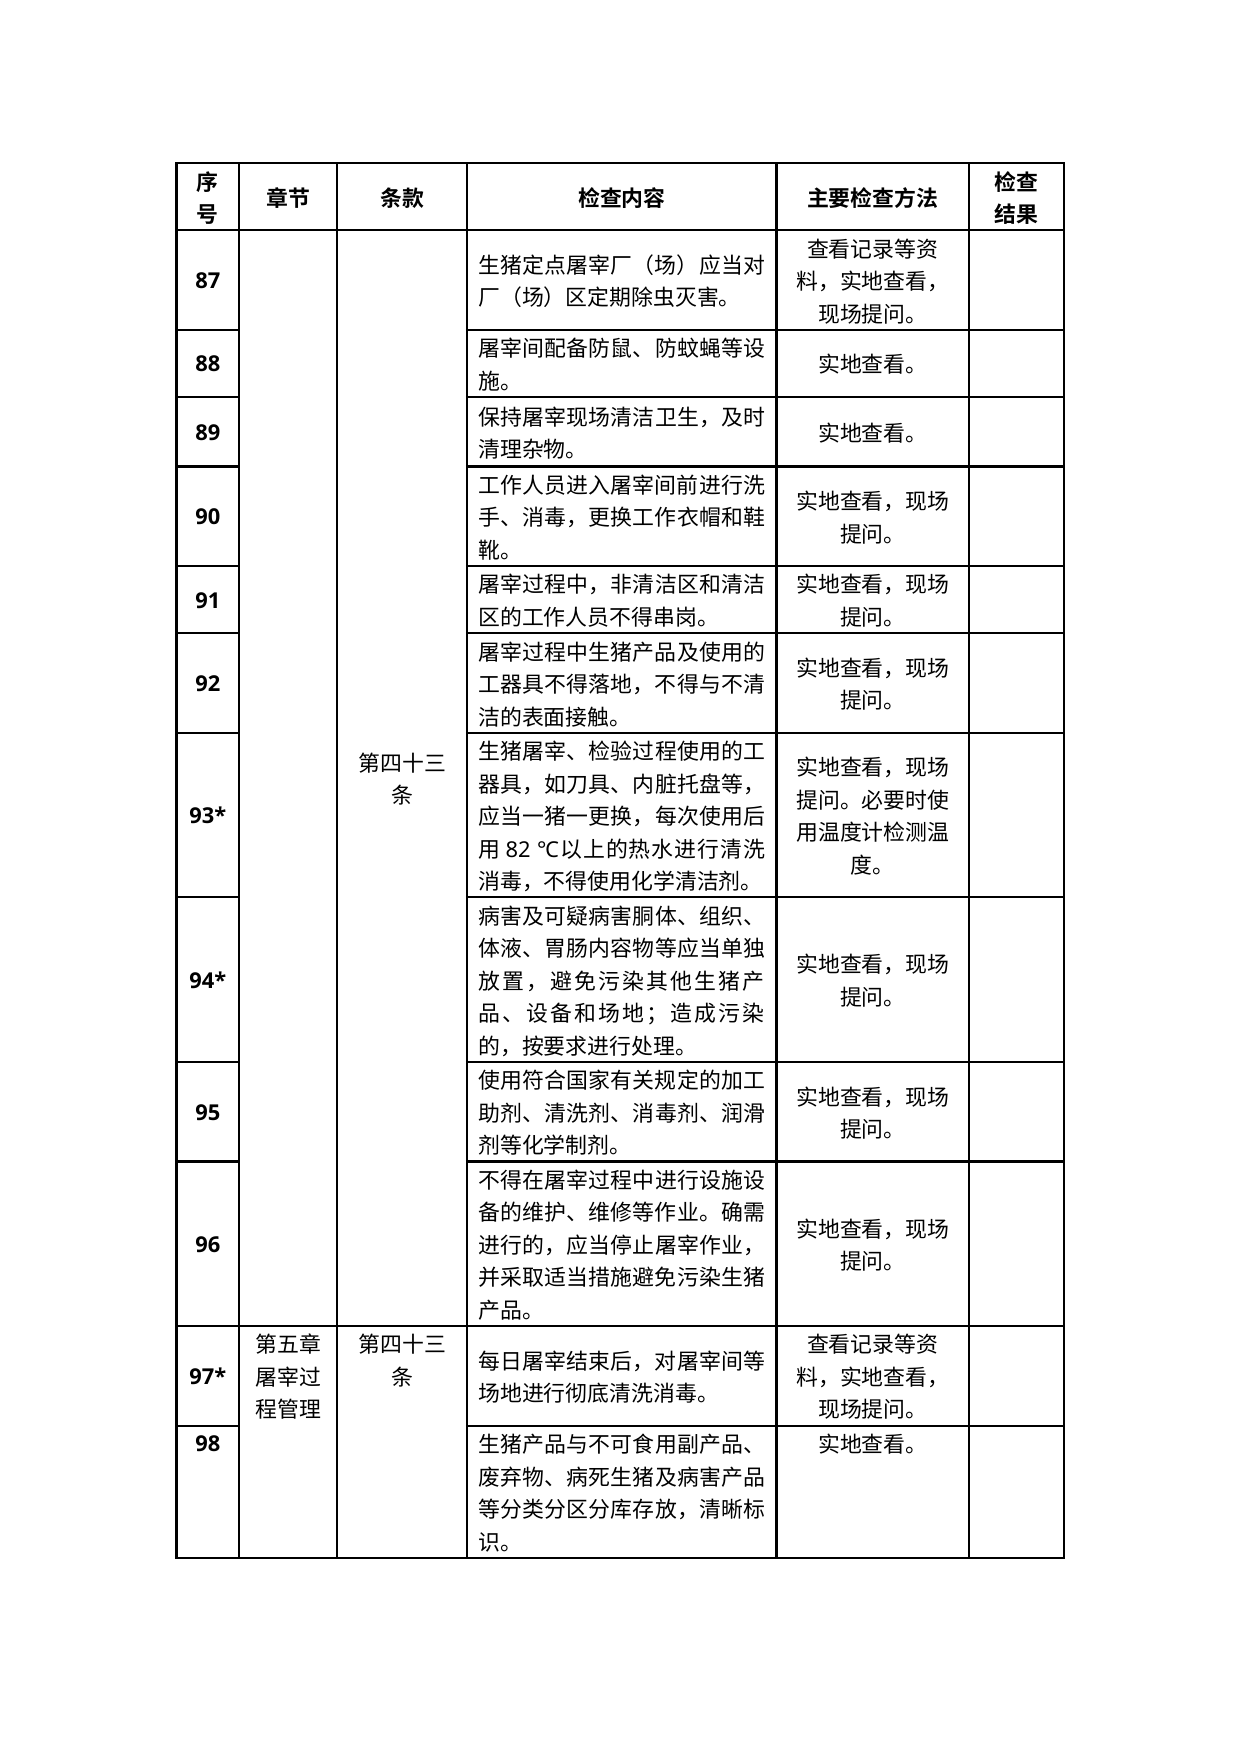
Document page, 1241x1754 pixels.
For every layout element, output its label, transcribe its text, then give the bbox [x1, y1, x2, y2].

table_cell 95 [178, 1063, 238, 1160]
table_cell [970, 567, 1063, 632]
table_cell 92 [178, 634, 238, 732]
table_cell [970, 634, 1063, 732]
table_cell 90 [178, 468, 238, 565]
table_cell 保持屠宰现场清洁卫生，及时清理杂物。 [468, 398, 775, 465]
table_cell 实地查看，现场提问。必要时使用温度计检测温度。 [778, 734, 968, 896]
table_cell [970, 331, 1063, 396]
table_cell [970, 1063, 1063, 1160]
table_cell [970, 1163, 1063, 1325]
table_cell 查看记录等资料，实地查看，现场提问。 [778, 231, 968, 329]
table_cell 第四十三条 [338, 231, 466, 1325]
table_cell 实地查看，现场提问。 [778, 1063, 968, 1160]
table_cell [970, 898, 1063, 1061]
table_cell 屠宰间配备防鼠、防蚊蝇等设施。 [468, 331, 775, 396]
table_cell 94* [178, 898, 238, 1061]
table_cell 实地查看，现场提问。 [778, 898, 968, 1061]
table_cell 实地查看，现场提问。 [778, 1163, 968, 1325]
table_cell 98 [178, 1427, 238, 1557]
table_cell 89 [178, 398, 238, 465]
table_cell 实地查看。 [778, 331, 968, 396]
table_cell 第四十三条 [338, 1327, 466, 1557]
table_cell 第五章 屠宰过程管理 [240, 1327, 336, 1557]
table_cell 不得在屠宰过程中进行设施设备的维护、维修等作业。确需进行的，应当停止屠宰作业，并采取适当措施避免污染生猪产品。 [468, 1163, 775, 1325]
table_cell 实地查看，现场提问。 [778, 634, 968, 732]
table_cell [970, 468, 1063, 565]
table_header 序号 [178, 164, 238, 229]
table_cell 93* [178, 734, 238, 896]
table_cell 实地查看。 [778, 1427, 968, 1557]
table_cell 病害及可疑病害胴体、组织、体液、胃肠内容物等应当单独放置，避免污染其他生猪产品、设备和场地；造成污染的，按要求进行处理。 [468, 898, 775, 1061]
table_cell 生猪屠宰、检验过程使用的工器具，如刀具、内脏托盘等，应当一猪一更换，每次使用后用82 ℃以上的热水进行清洗消毒，不得使用化学清洁剂。 [468, 734, 775, 896]
table_cell 生猪定点屠宰厂（场）应当对厂（场）区定期除虫灭害。 [468, 231, 775, 329]
table_cell 87 [178, 231, 238, 329]
table_header 检查内容 [468, 164, 775, 229]
table_cell [970, 734, 1063, 896]
table_cell 每日屠宰结束后，对屠宰间等场地进行彻底清洗消毒。 [468, 1327, 775, 1424]
table_cell 屠宰过程中生猪产品及使用的工器具不得落地，不得与不清洁的表面接触。 [468, 634, 775, 732]
table_cell 使用符合国家有关规定的加工助剂、清洗剂、消毒剂、润滑剂等化学制剂。 [468, 1063, 775, 1160]
table_cell 查看记录等资料，实地查看，现场提问。 [778, 1327, 968, 1424]
table_cell 97* [178, 1327, 238, 1424]
table_cell 工作人员进入屠宰间前进行洗手、消毒，更换工作衣帽和鞋靴。 [468, 468, 775, 565]
table_header 章节 [240, 164, 336, 229]
table_cell [970, 398, 1063, 465]
table_header 主要检查方法 [778, 164, 968, 229]
table_cell 屠宰过程中，非清洁区和清洁区的工作人员不得串岗。 [468, 567, 775, 632]
table_cell 91 [178, 567, 238, 632]
table_cell 实地查看，现场提问。 [778, 567, 968, 632]
table_cell 88 [178, 331, 238, 396]
table_cell 实地查看。 [778, 398, 968, 465]
table_cell [970, 1427, 1063, 1557]
table_cell 实地查看，现场提问。 [778, 468, 968, 565]
table_header 条款 [338, 164, 466, 229]
table_cell 96 [178, 1163, 238, 1325]
table_cell [970, 231, 1063, 329]
table_cell 生猪产品与不可食用副产品、废弃物、病死生猪及病害产品等分类分区分库存放，清晰标识。 [468, 1427, 775, 1557]
table_header 检查 结果 [970, 164, 1063, 229]
table_cell [970, 1327, 1063, 1424]
